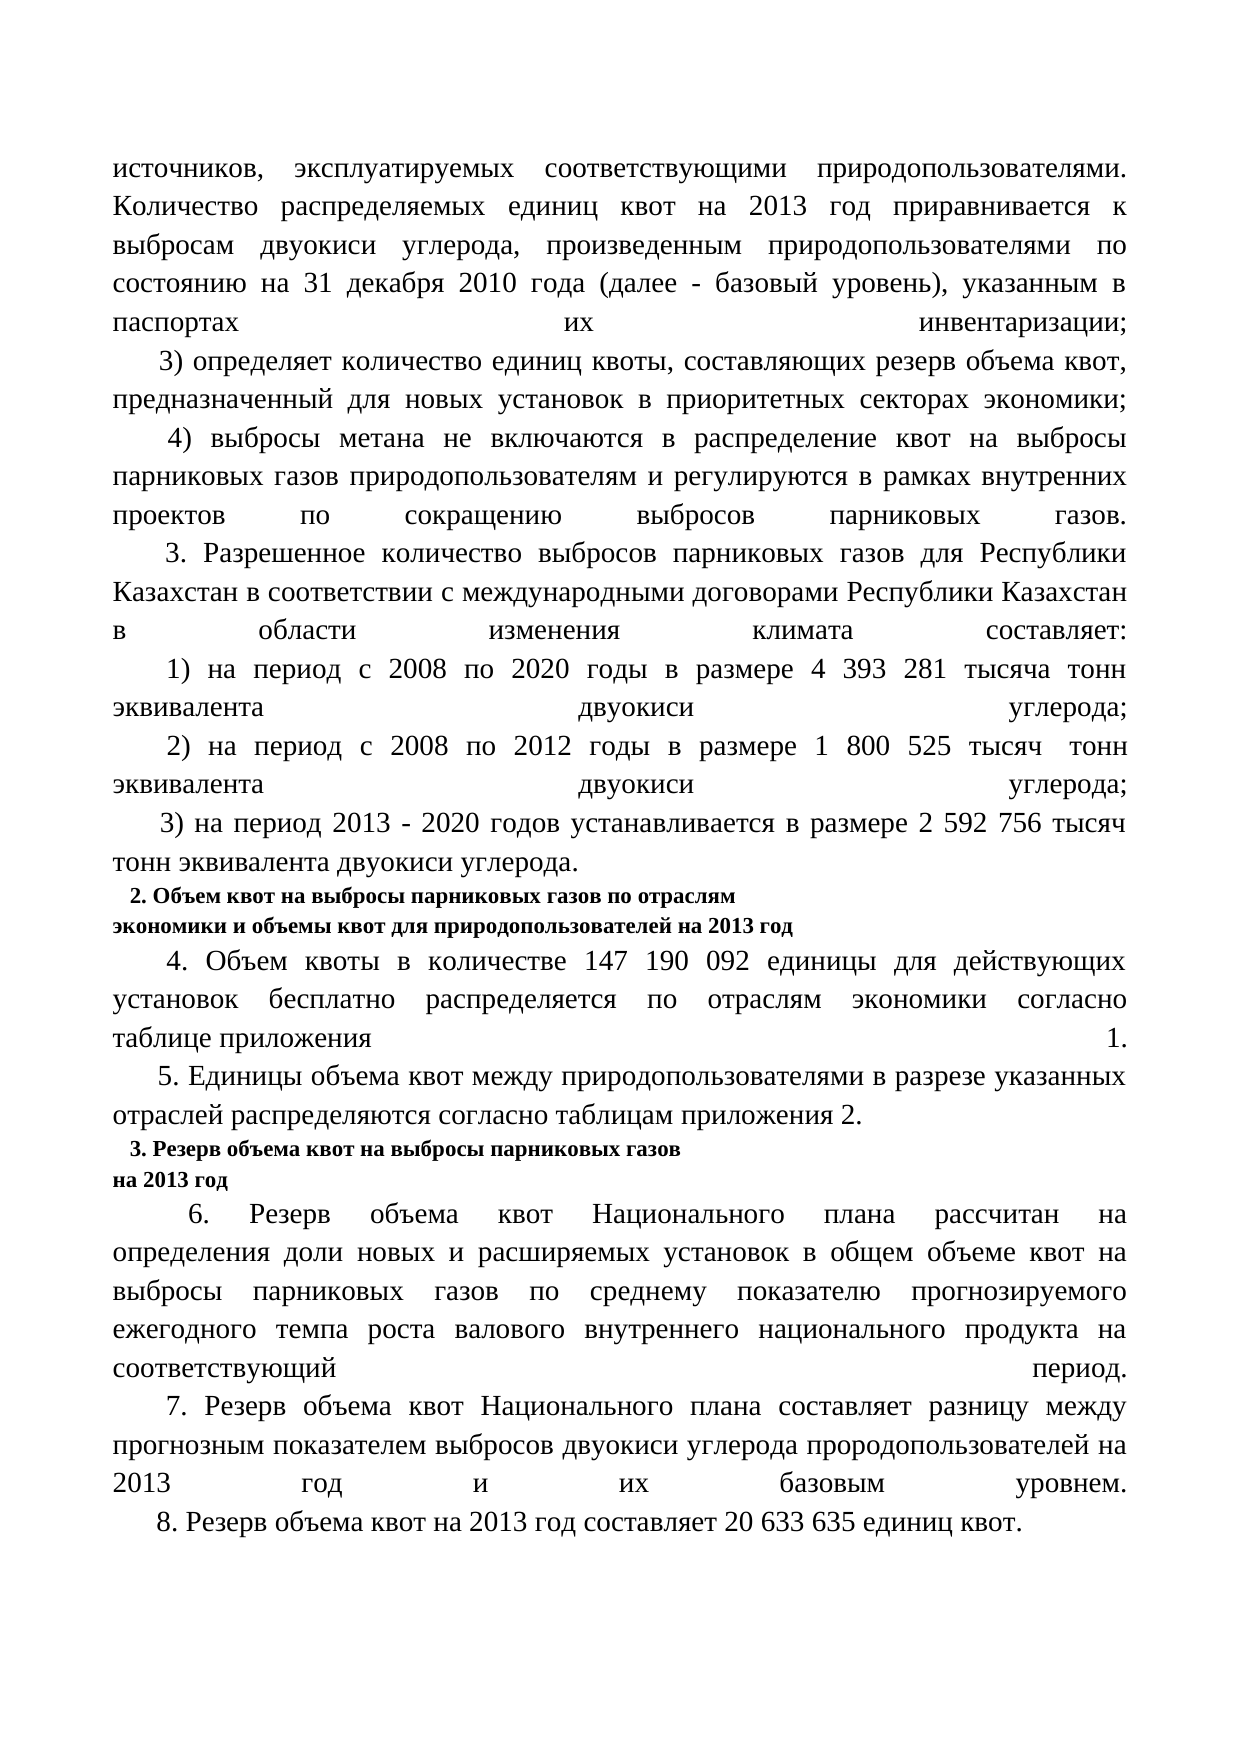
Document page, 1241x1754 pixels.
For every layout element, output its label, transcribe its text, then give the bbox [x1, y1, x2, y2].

text 6. Резерв объема квот Национального плана рассчитан на определения доли новых и расширяемых установок в общем объеме квот на выбросы парниковых газов по среднему показателю прогнозируемого ежегодного темпа роста валового внутреннего национального продукта на соответствующий период. 7. Резерв объема квот Национального плана составляет разницу между прогнозным показателем выбросов двуокиси углерода прородопользователей на 2013 год и их базовым уровнем. 8. Резерв объема квот на 2013 год составляет 20 633 635 единиц квот. [112, 1196, 1128, 1538]
text 3. Резерв объема квот на выбросы парниковых газов на 2013 год [112, 1135, 1128, 1192]
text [112, 150, 1128, 877]
text 4. Объем квоты в количестве 147 190 092 единицы для действующих установок бесплатно распределяется по отраслям экономики согласно таблице приложения 1. 5. Единицы объема квот между природопользователями в разрезе указанных отраслей распределяются согласно таблицам приложения 2. [112, 943, 1128, 1130]
text 2. Объем квот на выбросы парниковых газов по отраслям экономики и объемы квот для природопользователей на 2013 год [112, 882, 1128, 939]
